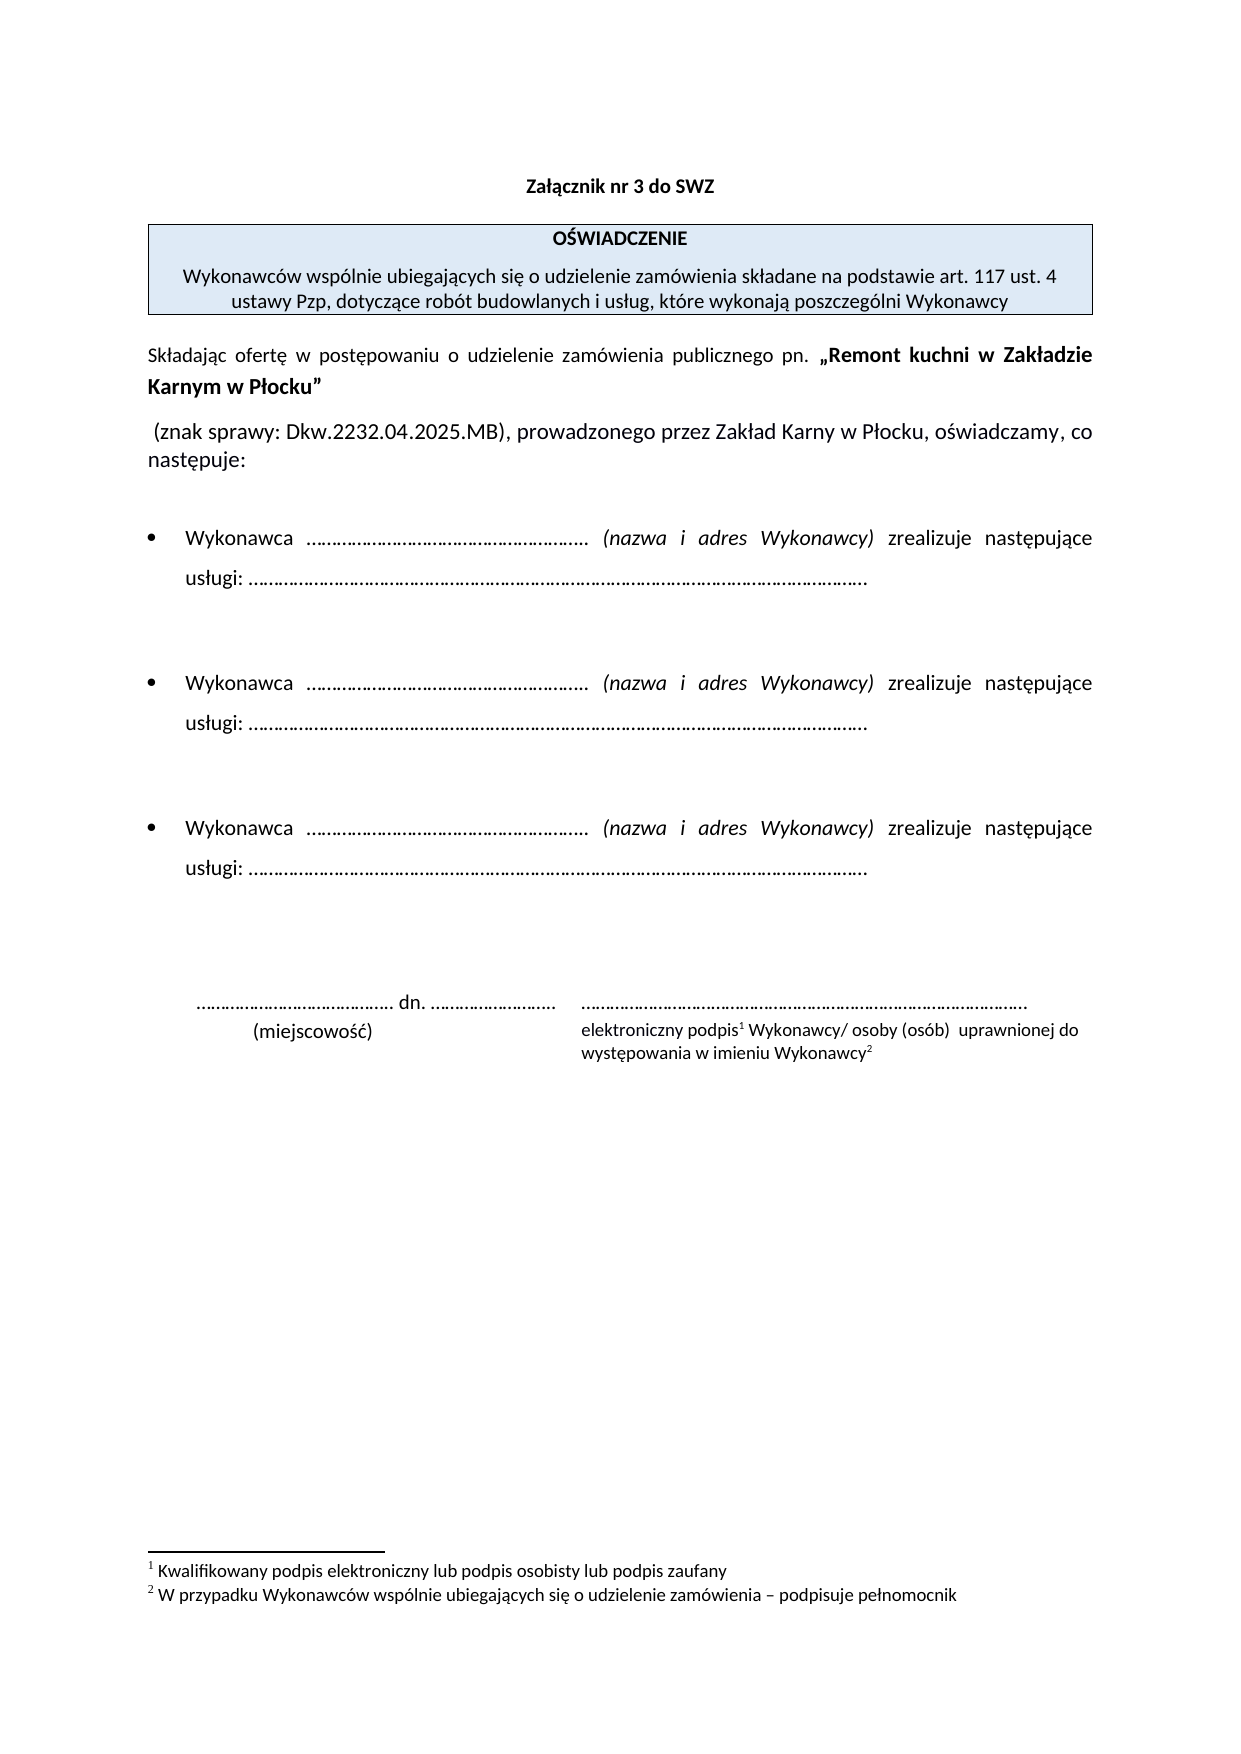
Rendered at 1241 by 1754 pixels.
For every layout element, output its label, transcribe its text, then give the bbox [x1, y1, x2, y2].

text (znak sprawy: Dkw.2232.04.2025.MB), prowadzonego przez Zakład Karny w Płocku, oświadczamy, co następuje: [148, 417, 1093, 473]
list Wykonawca ……………………………………………….. (nazwa i adres Wykonawcy) zrealizuje następujące usługi: …………………………………………………………………………………………………………… [148, 669, 1093, 735]
table_header ………………………………………………………………………………… elektroniczny podpis Wykonawcy/ osoby (osób) uprawnionej do występowania w imieniu Wykonawcy [570, 990, 1093, 1088]
list Wykonawca ……………………………………………….. (nazwa i adres Wykonawcy) zrealizuje następujące usługi: …………………………………………………………………………………………………………… [148, 524, 1093, 590]
text Składając ofertę w postępowaniu o udzielenie zamówienia publicznego pn. „Remont kuchni w Zakładzie Karnym w Płocku” [148, 340, 1093, 401]
text Załącznik nr 3 do SWZ [148, 173, 1093, 198]
table_header OŚWIADCZENIE Wykonawców wspólnie ubiegających się o udzielenie zamówienia składane na podstawie art. 117 ust. 4 ustawy Pzp, dotyczące robót budowlanych i usług, które wykonają poszczególni Wykonawcy [149, 225, 1092, 314]
list Wykonawca ……………………………………………….. (nazwa i adres Wykonawcy) zrealizuje następujące usługi: …………………………………………………………………………………………………………… [148, 814, 1093, 880]
table_header ………………………………….. dn. …………………….. (miejscowość) [185, 990, 570, 1088]
